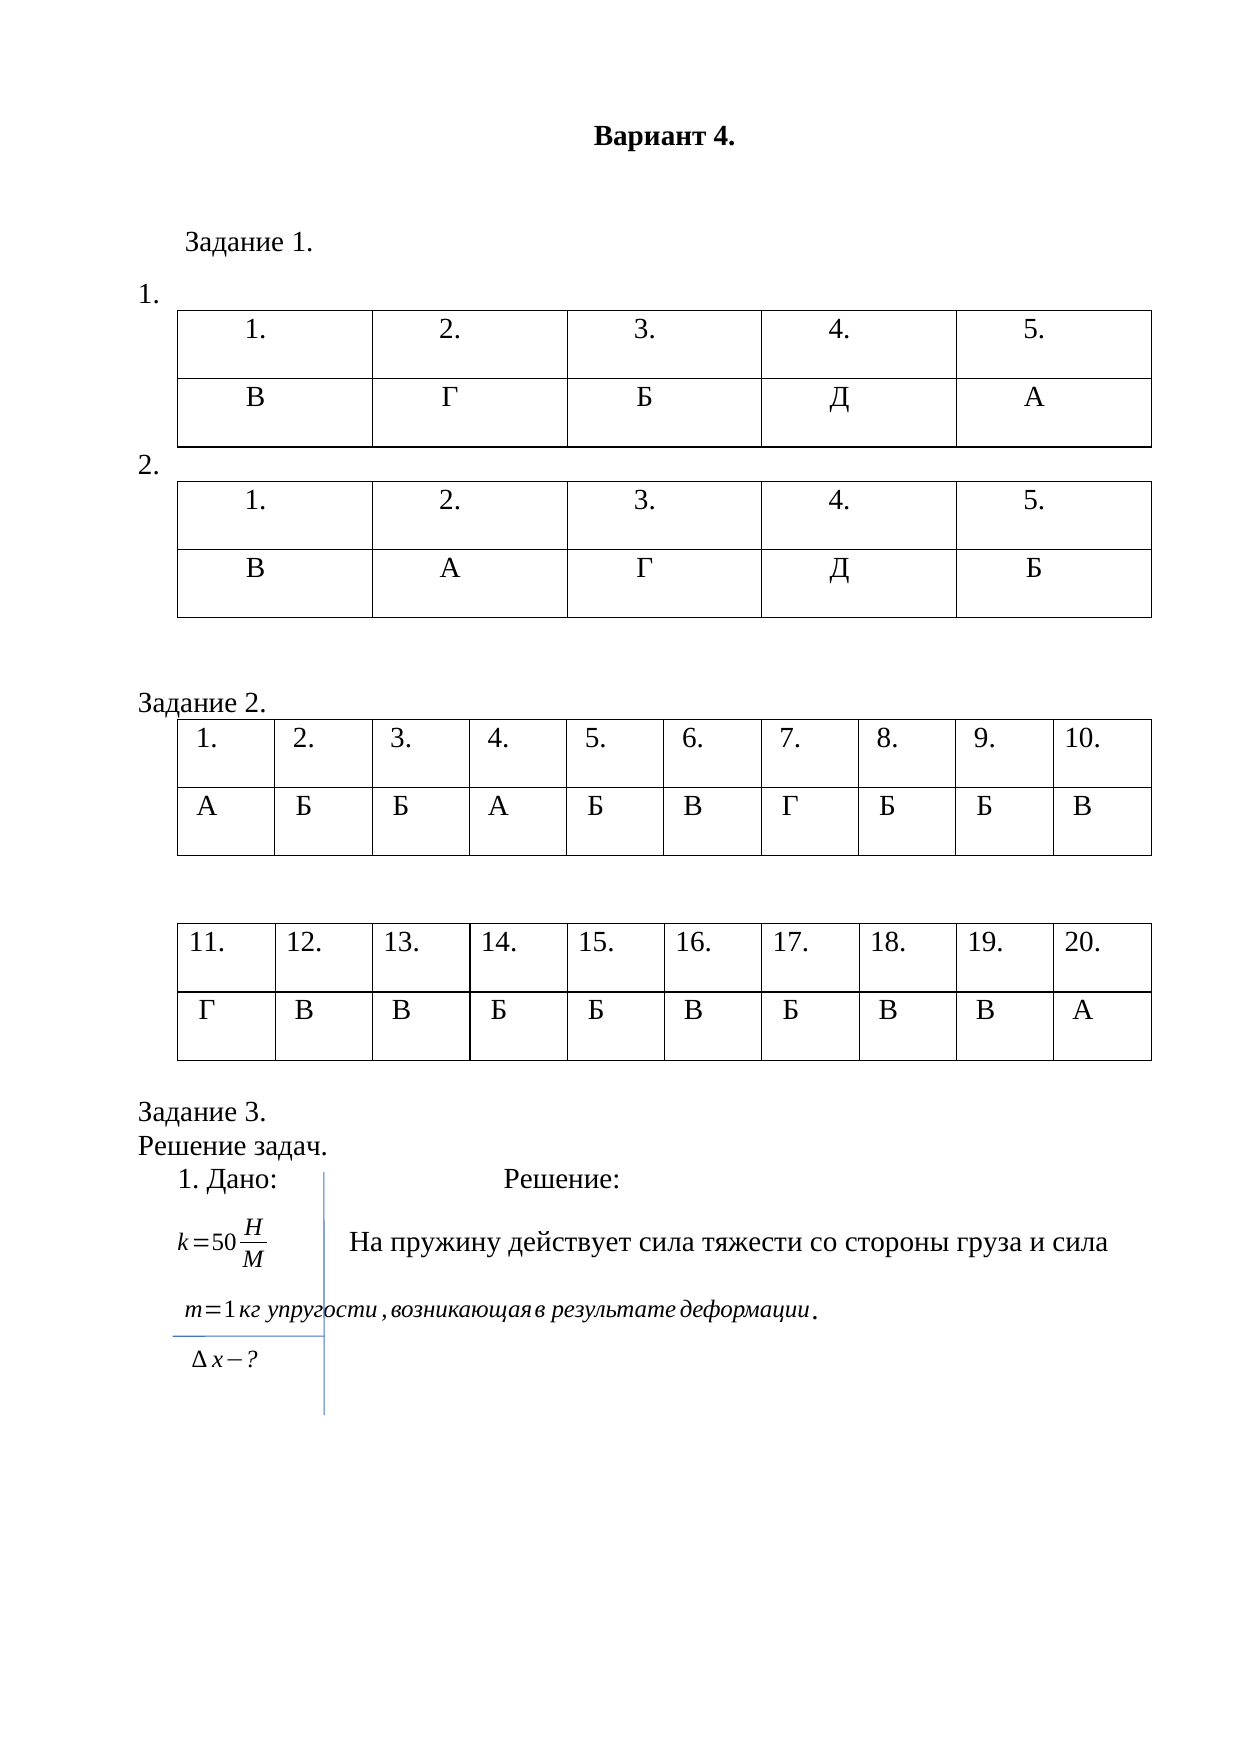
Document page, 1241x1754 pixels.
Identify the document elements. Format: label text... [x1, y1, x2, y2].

table_header 10. [1054, 720, 1151, 787]
table_cell Г [373, 379, 567, 446]
table_cell А [470, 788, 566, 855]
table_header 5. [957, 311, 1151, 378]
table_cell В [178, 550, 372, 617]
text . [177, 1292, 323, 1326]
table_header 3. [373, 720, 469, 787]
table_header 4. [470, 720, 566, 787]
table_header 17. [762, 924, 859, 991]
table_header 3. [568, 311, 761, 378]
table_cell В [276, 993, 372, 1059]
table_cell Б [568, 993, 664, 1059]
table_header 5. [957, 482, 1151, 549]
table_header 6. [664, 720, 761, 787]
table_header 4. [762, 311, 956, 378]
table_cell Б [859, 788, 955, 855]
table_cell В [860, 993, 956, 1059]
table_cell Б [762, 993, 859, 1059]
table_cell Б [275, 788, 372, 855]
table_header 18. [860, 924, 956, 991]
text . [325, 1292, 1152, 1326]
table_header 12. [276, 924, 372, 991]
table_header 2. [373, 482, 567, 549]
table_header 15. [568, 924, 664, 991]
table_header 2. [373, 311, 567, 378]
table_header 1. [178, 482, 372, 549]
table_cell Д [762, 379, 956, 446]
table_header 9. [956, 720, 1053, 787]
table_cell А [957, 379, 1151, 446]
text На пружину действует сила тяжести со стороны груза и сила [325, 1214, 1152, 1273]
table_header 2. [275, 720, 372, 787]
text 1. Дано: Решение: [177, 1161, 1152, 1195]
table_cell Б [471, 993, 567, 1059]
table_cell В [664, 788, 761, 855]
table_header 14. [471, 924, 567, 991]
table_header 13. [373, 924, 469, 991]
table_cell Д [762, 550, 956, 617]
table_cell В [665, 993, 761, 1059]
text Вариант 4. [177, 118, 1152, 152]
text На пружину действует сила тяжести со стороны груза и сила [177, 1214, 323, 1273]
table_header 3. [568, 482, 761, 549]
list 2. [138, 447, 1152, 481]
list 1. [138, 277, 1152, 310]
table_cell В [957, 993, 1053, 1059]
table_cell Б [956, 788, 1053, 855]
table_cell Б [373, 788, 469, 855]
table_header 20. [1054, 924, 1151, 991]
text Задание 1. [177, 224, 1152, 257]
table_cell В [178, 379, 372, 446]
table_header 1. [178, 311, 372, 378]
table_cell А [178, 788, 274, 855]
table_cell В [1054, 788, 1151, 855]
table_cell А [373, 550, 567, 617]
table_header 19. [957, 924, 1053, 991]
table_cell Б [957, 550, 1151, 617]
table_cell А [1054, 993, 1151, 1059]
table_cell Г [568, 550, 761, 617]
table_cell Б [568, 379, 761, 446]
table_header 11. [178, 924, 275, 991]
list Задание 2. [138, 685, 1152, 719]
table_cell Г [762, 788, 858, 855]
table_cell Г [178, 993, 275, 1059]
table_header 1. [178, 720, 274, 787]
table_header 7. [762, 720, 858, 787]
table_header 8. [859, 720, 955, 787]
table_header 4. [762, 482, 956, 549]
list Задание 3. [138, 1094, 1152, 1128]
table_header 5. [567, 720, 663, 787]
table_cell В [373, 993, 469, 1059]
table_cell Б [567, 788, 663, 855]
table_header 16. [665, 924, 761, 991]
list Решение задач. [138, 1128, 1152, 1161]
